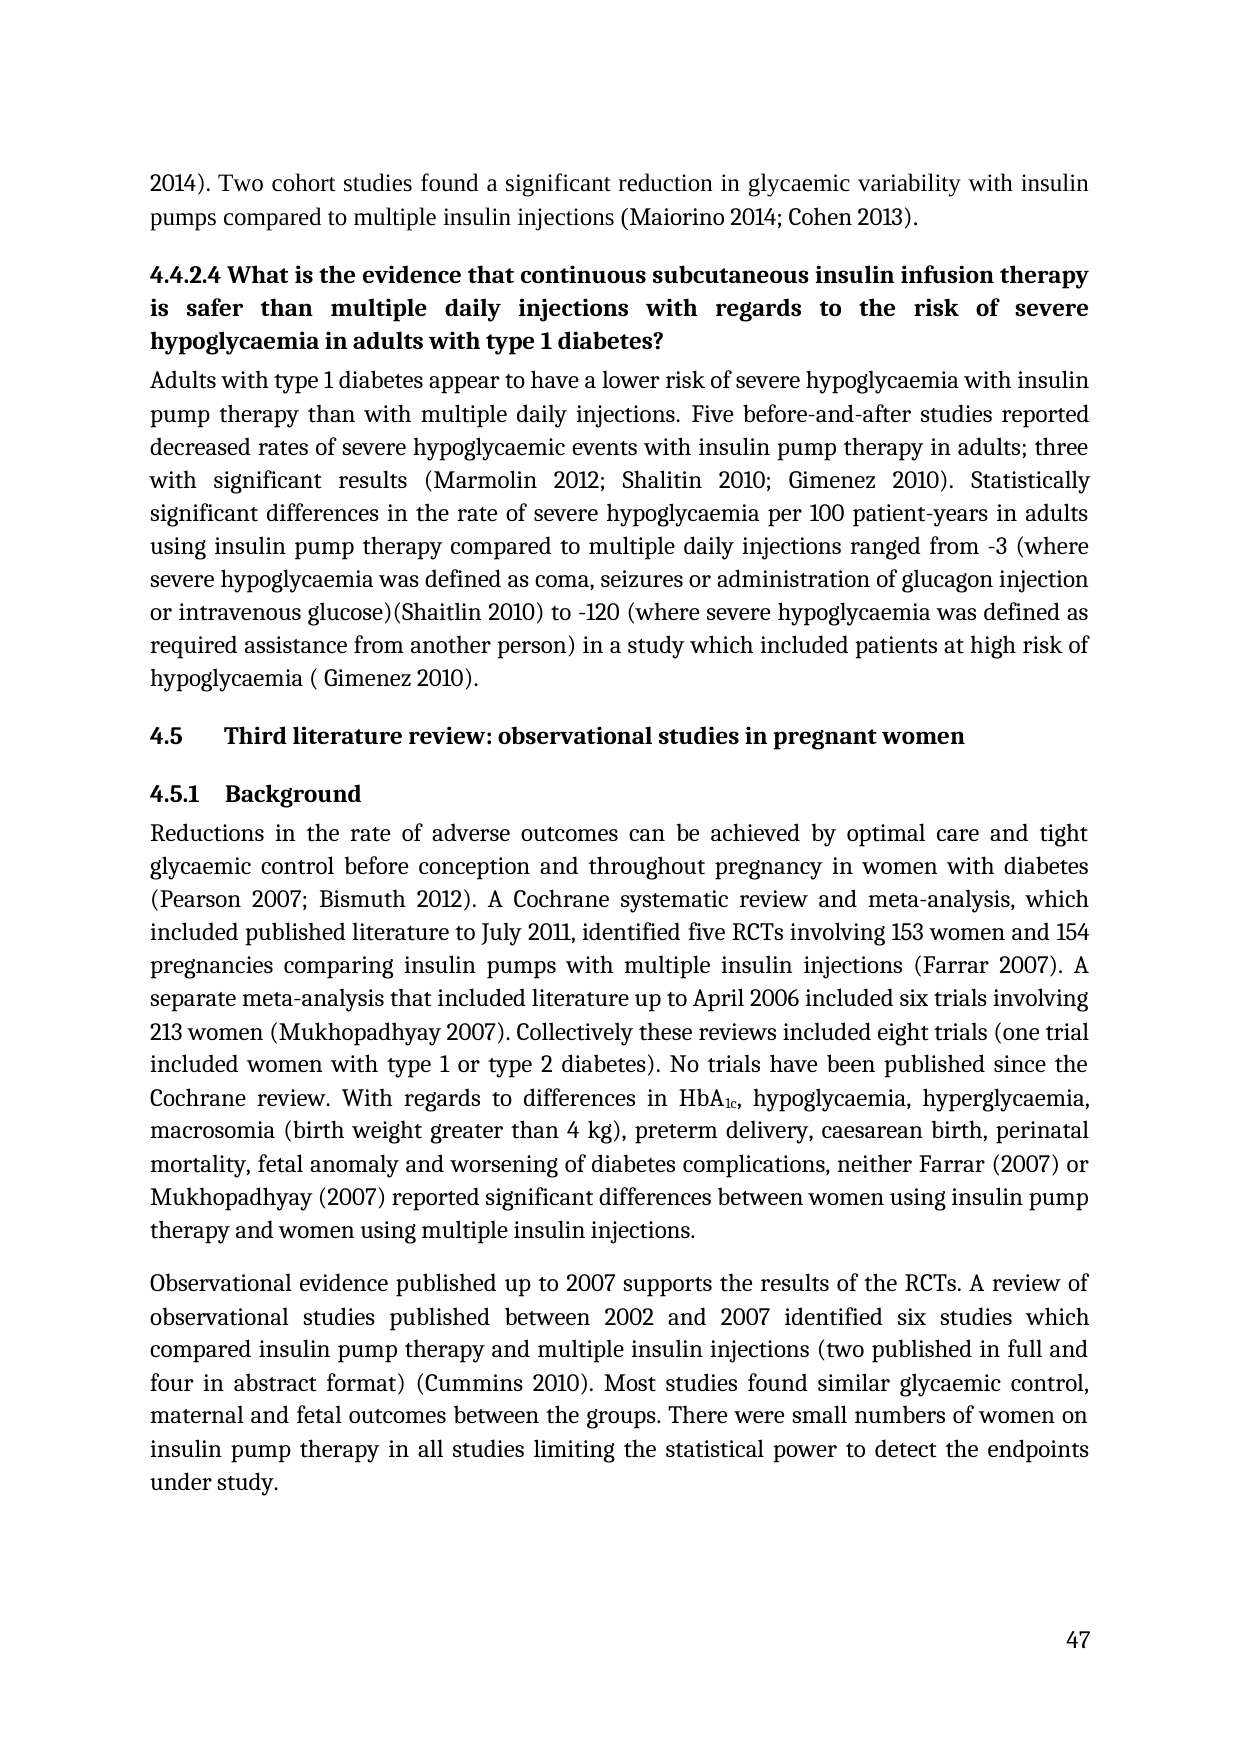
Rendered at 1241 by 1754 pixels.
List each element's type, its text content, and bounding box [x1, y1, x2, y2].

subtitle 4.5 Third literature review: observational studies in pregnant women [150, 722, 1090, 751]
text Reductions in the rate of adverse outcomes can be achieved by optimal care and tight glycaemic control before conception and throughout pregnancy in women with diabetes (Pearson 2007; Bismuth 2012). A Cochrane systematic review and meta-analysis, which included published literature to July 2011, identified five RCTs involving 153 women and 154 pregnancies comparing insulin pumps with multiple insulin injections (Farrar 2007). A separate meta-analysis that included literature up to April 2006 included six trials involving 213 women (Mukhopadhyay 2007). Collectively these reviews included eight trials (one trial included women with type 1 or type 2 diabetes). No trials have been published since the Cochrane review. With regards to differences in HbA1c, hypoglycaemia, hyperglycaemia, macrosomia (birth weight greater than 4 kg), preterm delivery, caesarean birth, perinatal mortality, fetal anomaly and worsening of diabetes complications, neither Farrar (2007) or Mukhopadhyay (2007) reported significant differences between women using insulin pump therapy and women using multiple insulin injections. [150, 819, 1090, 1244]
text Observational evidence published up to 2007 supports the results of the RCTs. A review of observational studies published between 2002 and 2007 identified six studies which compared insulin pump therapy and multiple insulin injections (two published in full and four in abstract format) (Cummins 2010). Most studies found similar glycaemic control, maternal and fetal outcomes between the groups. There were small numbers of women on insulin pump therapy in all studies limiting the statistical power to detect the endpoints under study. [150, 1269, 1090, 1496]
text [150, 168, 1090, 231]
text Adults with type 1 diabetes appear to have a lower risk of severe hypoglycaemia with insulin pump therapy than with multiple daily injections. Five before-and-after studies reported decreased rates of severe hypoglycaemic events with insulin pump therapy in adults; three with significant results (Marmolin 2012; Shalitin 2010; Gimenez 2010). Statistically significant differences in the rate of severe hypoglycaemia per 100 patient-years in adults using insulin pump therapy compared to multiple daily injections ranged from -3 (where severe hypoglycaemia was defined as coma, seizures or administration of glucagon injection or intravenous glucose)(Shaitlin 2010) to -120 (where severe hypoglycaemia was defined as required assistance from another person) in a study which included patients at high risk of hypoglycaemia ( Gimenez 2010). [150, 366, 1090, 693]
subtitle 4.5.1 Background [150, 780, 1090, 809]
subtitle 4.4.2.4 What is the evidence that continuous subcutaneous insulin infusion therapy is safer than multiple daily injections with regards to the risk of severe hypoglycaemia in adults with type 1 diabetes? [150, 261, 1090, 355]
